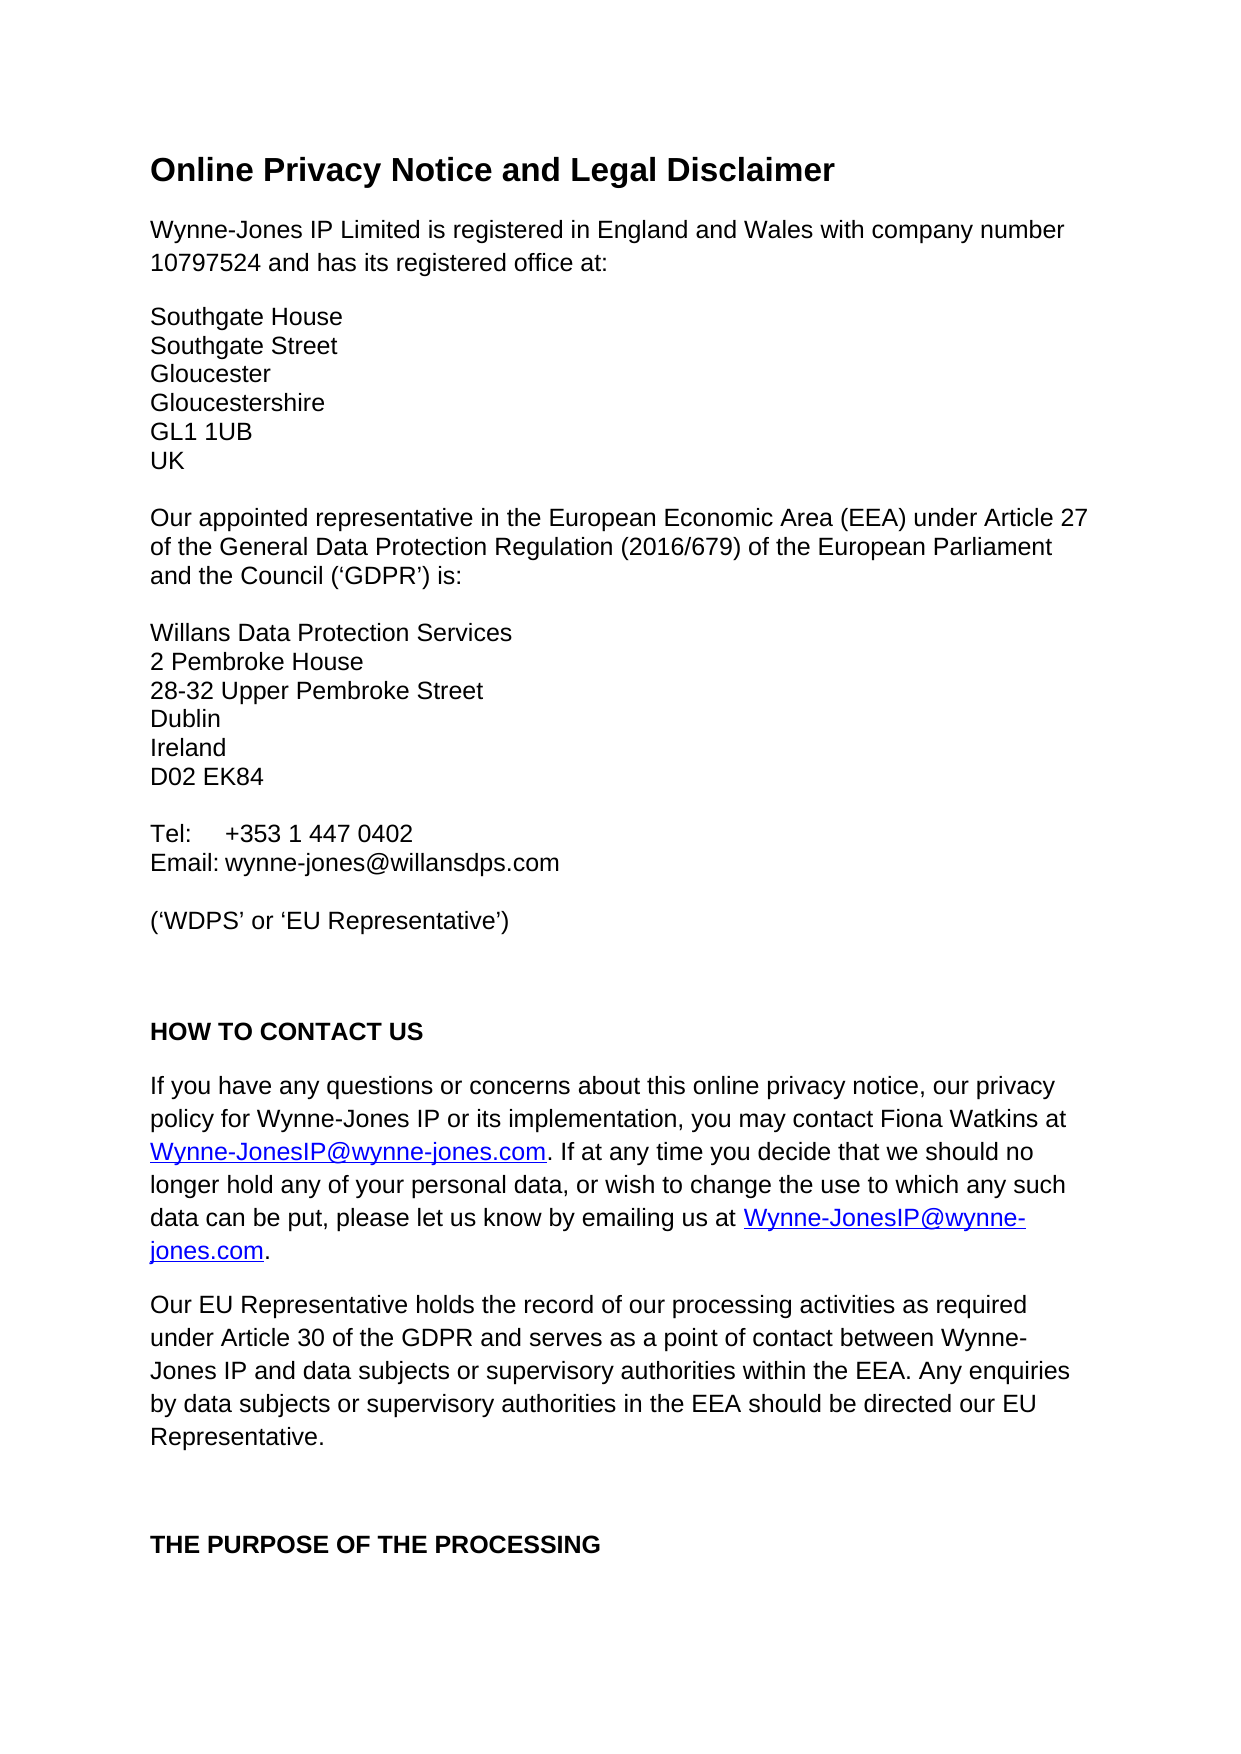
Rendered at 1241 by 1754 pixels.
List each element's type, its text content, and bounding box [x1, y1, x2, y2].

text Gloucestershire [150, 388, 1090, 417]
text THE PURPOSE OF THE PROCESSING [150, 1529, 1090, 1558]
text Email: wynne-jones@willansdps.com [150, 848, 1090, 877]
text Our EU Representative holds the record of our processing activities as required under Article 30 of the GDPR and serves as a point of contact between Wynne-Jones IP and data subjects or supervisory authorities within the EEA. Any enquiries by data subjects or supervisory authorities in the EEA should be directed our EU Representative. [150, 1290, 1090, 1451]
text Southgate Street [150, 331, 1090, 359]
text Dublin [150, 704, 1090, 733]
text If you have any questions or concerns about this online privacy notice, our privacy policy for Wynne-Jones IP or its implementation, you may contact Fiona Watkins at Wynne-JonesIP@wynne-jones.com. If at any time you decide that we should no longer hold any of your personal data, or wish to change the use to which any such data can be put, please let us know by emailing us at Wynne-JonesIP@wynne-jones.com. [150, 1071, 1090, 1265]
text Tel: +353 1 447 0402 [150, 819, 1090, 848]
text GL1 1UB [150, 417, 1090, 446]
text D02 EK84 [150, 762, 1090, 791]
text Our appointed representative in the European Economic Area (EEA) under Article 27 of the General Data Protection Regulation (2016/679) of the European Parliament and the Council (‘GDPR’) is: [150, 503, 1090, 589]
text 28-32 Upper Pembroke Street [150, 676, 1090, 704]
text Online Privacy Notice and Legal Disclaimer [150, 150, 1090, 188]
text (‘WDPS’ or ‘EU Representative’) [150, 906, 1090, 934]
text 2 Pembroke House [150, 647, 1090, 676]
text UK [150, 446, 1090, 474]
text Ireland [150, 733, 1090, 762]
text Willans Data Protection Services [150, 618, 1090, 647]
text Southgate House [150, 302, 1090, 331]
text Gloucester [150, 359, 1090, 388]
text Wynne-Jones IP Limited is registered in England and Wales with company number 10797524 and has its registered office at: [150, 215, 1090, 277]
text HOW TO CONTACT US [150, 1017, 1090, 1046]
